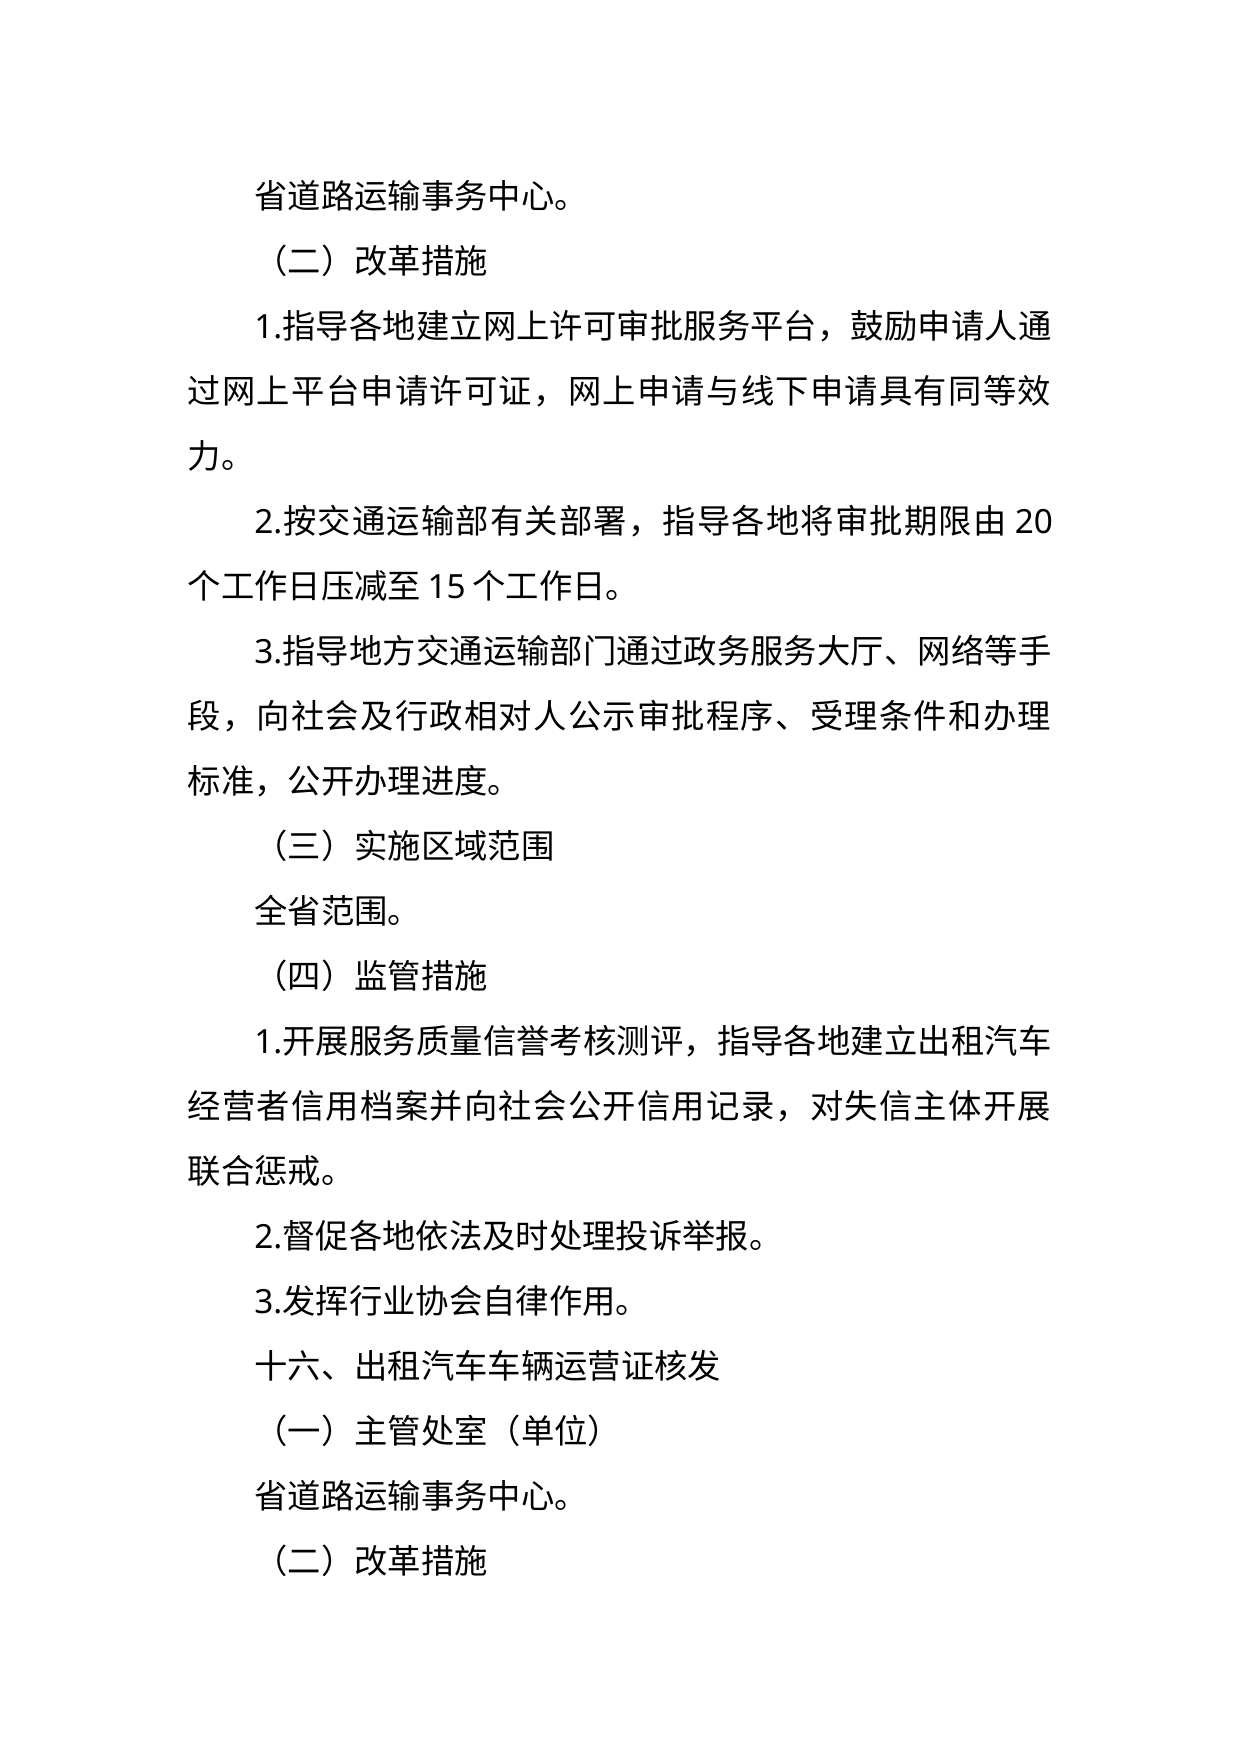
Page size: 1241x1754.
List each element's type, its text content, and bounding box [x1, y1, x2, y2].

text 十六、出租汽车车辆运营证核发 [187, 1332, 1053, 1397]
text 全省范围。 [187, 877, 1053, 942]
text 省道路运输事务中心。 [187, 1462, 1053, 1527]
text 1.开展服务质量信誉考核测评，指导各地建立出租汽车经营者信用档案并向社会公开信用记录，对失信主体开展联合惩戒。 [187, 1007, 1053, 1202]
text 1.指导各地建立网上许可审批服务平台，鼓励申请人通过网上平台申请许可证，网上申请与线下申请具有同等效力。 [187, 292, 1053, 487]
text 省道路运输事务中心。 [187, 162, 1053, 227]
text 3.发挥行业协会自律作用。 [187, 1267, 1053, 1332]
text 2.按交通运输部有关部署，指导各地将审批期限由20个工作日压减至15个工作日。 [187, 487, 1053, 617]
text （二）改革措施 [187, 1527, 1053, 1592]
text （四）监管措施 [187, 942, 1053, 1007]
text （二）改革措施 [187, 227, 1053, 292]
text 2.督促各地依法及时处理投诉举报。 [187, 1202, 1053, 1267]
text 3.指导地方交通运输部门通过政务服务大厅、网络等手段，向社会及行政相对人公示审批程序、受理条件和办理标准，公开办理进度。 [187, 617, 1053, 812]
text （一）主管处室（单位） [187, 1397, 1053, 1462]
text （三）实施区域范围 [187, 812, 1053, 877]
